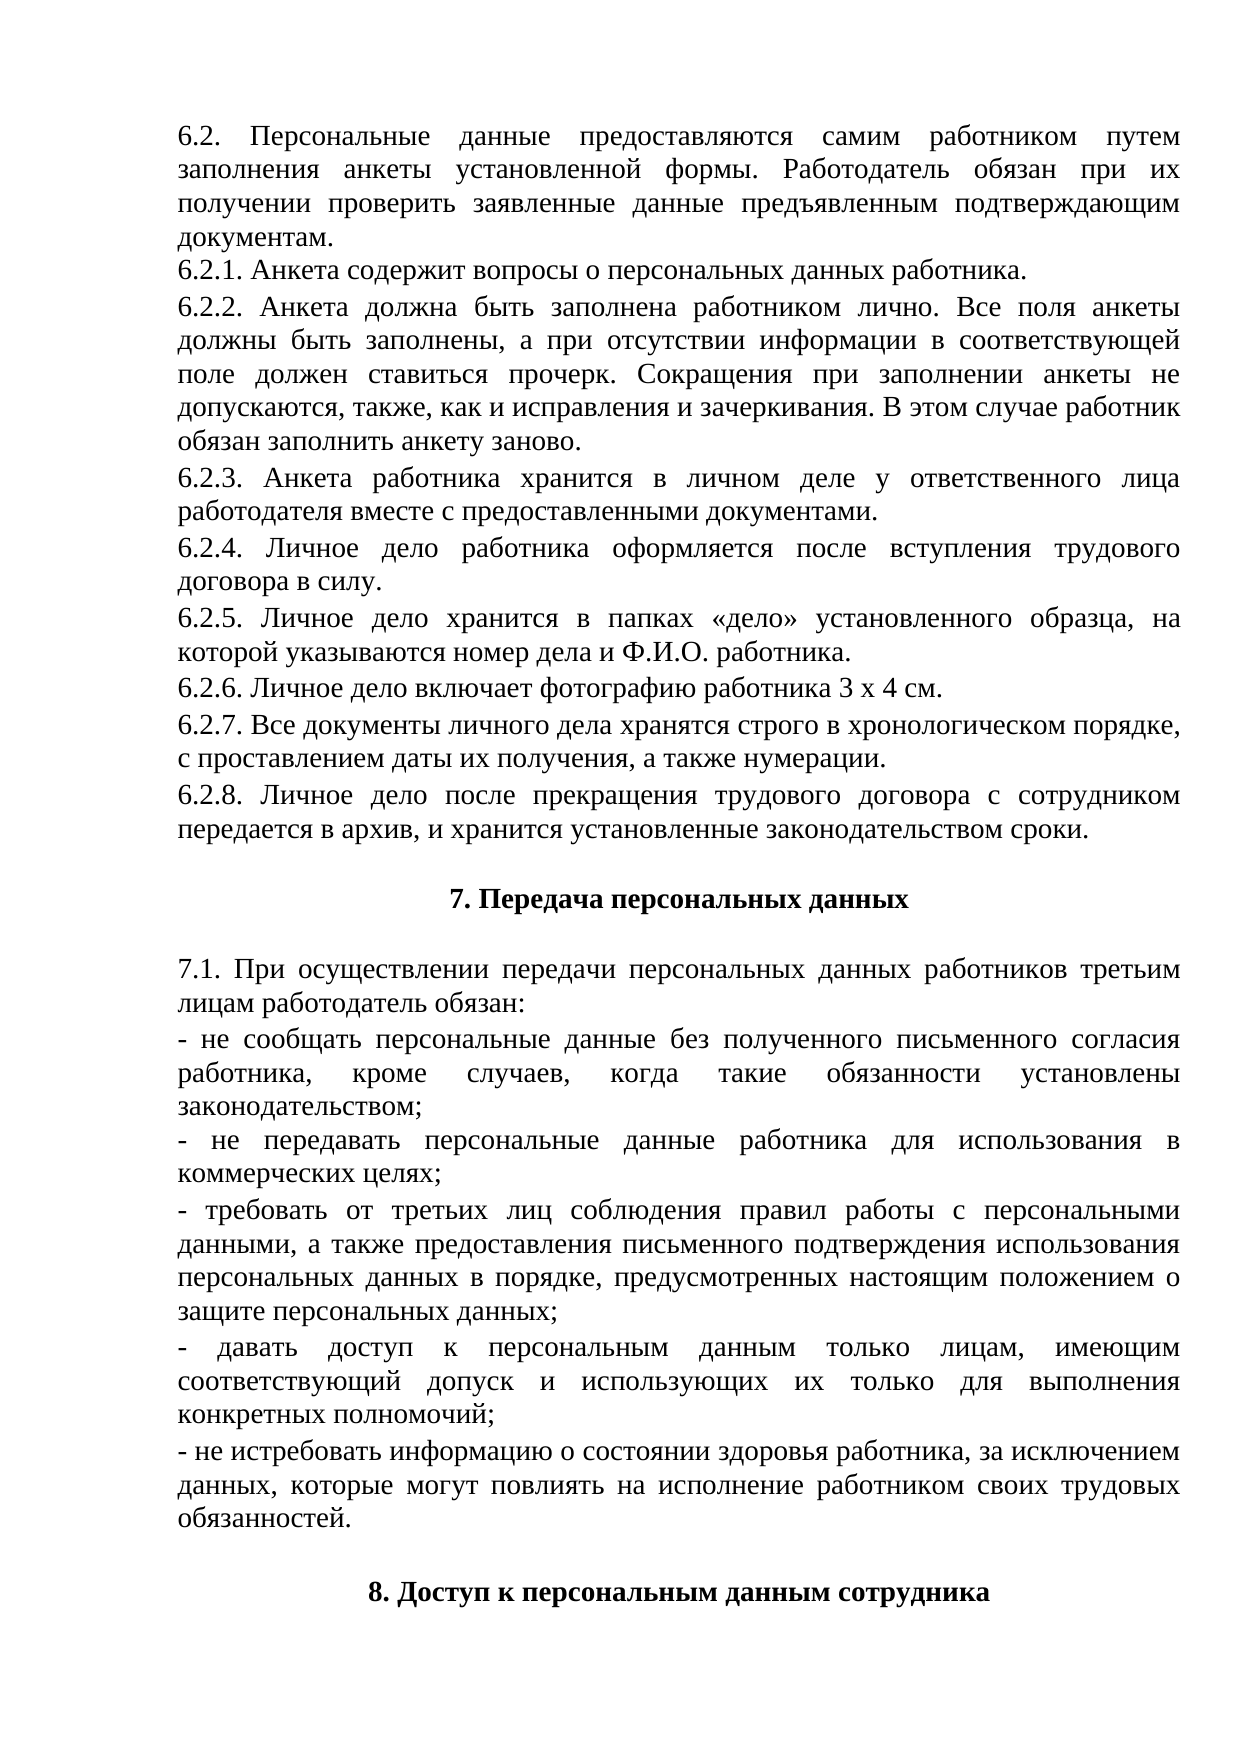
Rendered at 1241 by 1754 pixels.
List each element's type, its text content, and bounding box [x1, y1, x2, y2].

text 6.2.5. Личное дело хранится в папках «дело» установленного образца, на которой указываются номер дела и Ф.И.О. работника. [177, 600, 1181, 667]
text 6.2.2. Анкета должна быть заполнена работником лично. Все поля анкеты должны быть заполнены, а при отсутствии информации в соответствующей поле должен ставиться прочерк. Сокращения при заполнении анкеты не допускаются, также, как и исправления и зачеркивания. В этом случае работник обязан заполнить анкету заново. [177, 289, 1181, 457]
text 6.2.4. Личное дело работника оформляется после вступления трудового договора в силу. [177, 530, 1181, 597]
text 8. Доступ к персональным данным сотрудника [177, 1574, 1181, 1607]
text 6.2.3. Анкета работника хранится в личном деле у ответственного лица работодателя вместе с предоставленными документами. [177, 460, 1181, 527]
text - требовать от третьих лиц соблюдения правил работы с персональными данными, а также предоставления письменного подтверждения использования персональных данных в порядке, предусмотренных настоящим положением о защите персональных данных; [177, 1192, 1181, 1326]
text - не истребовать информацию о состоянии здоровья работника, за исключением данных, которые могут повлиять на исполнение работником своих трудовых обязанностей. [177, 1433, 1181, 1534]
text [177, 118, 1181, 286]
text 7. Передача персональных данных [177, 847, 1181, 914]
text 6.2.6. Личное дело включает фотографию работника 3 х 4 см. [177, 670, 1181, 704]
text 6.2.7. Все документы личного дела хранятся строго в хронологическом порядке, с проставлением даты их получения, а также нумерации. [177, 707, 1181, 774]
text 7.1. При осуществлении передачи персональных данных работников третьим лицам работодатель обязан: [177, 951, 1181, 1018]
text - не сообщать персональные данные без полученного письменного согласия работника, кроме случаев, когда такие обязанности установлены законодательством; - не передавать персональные данные работника для использования в коммерческих целях; [177, 1021, 1181, 1189]
text - давать доступ к персональным данным только лицам, имеющим соответствующий допуск и использующих их только для выполнения конкретных полномочий; [177, 1329, 1181, 1430]
text 6.2.8. Личное дело после прекращения трудового договора с сотрудником передается в архив, и хранится установленные законодательством сроки. [177, 777, 1181, 844]
